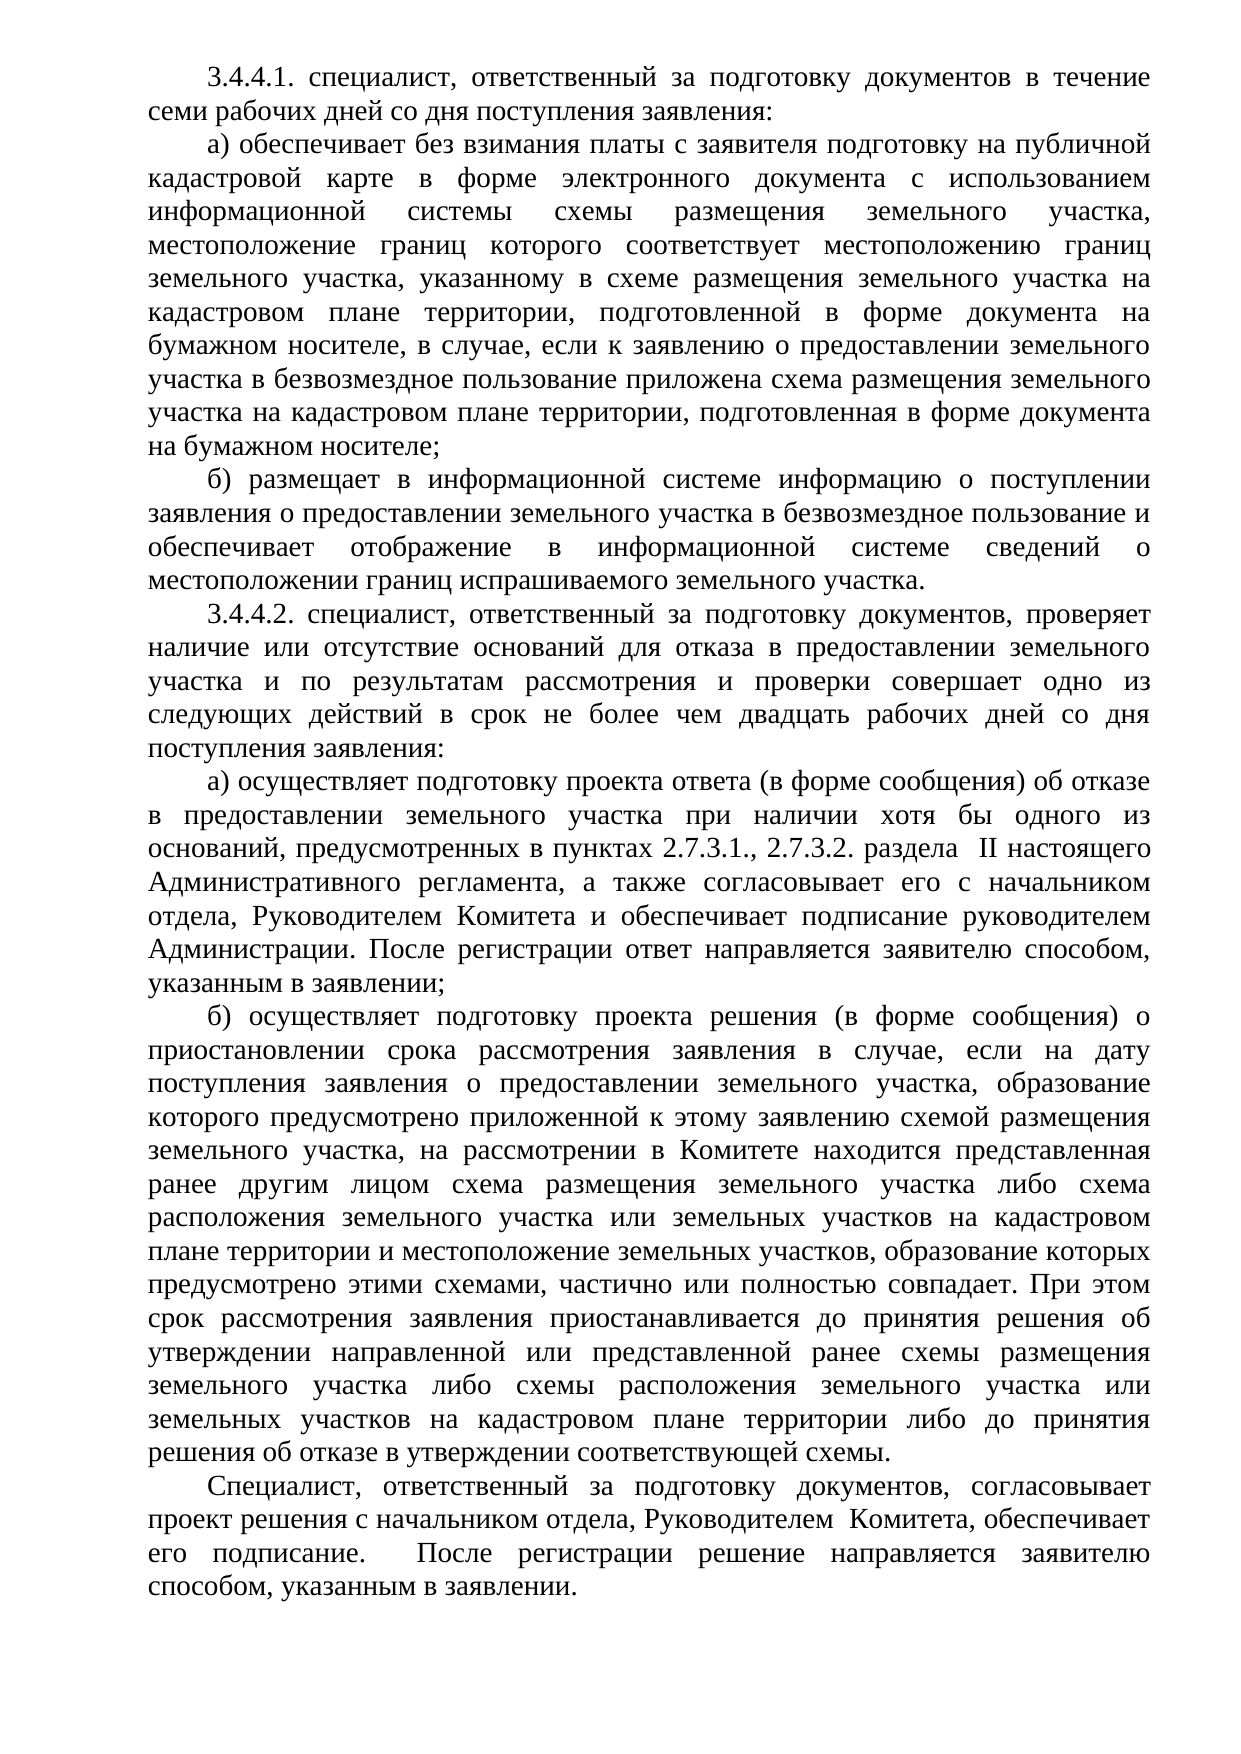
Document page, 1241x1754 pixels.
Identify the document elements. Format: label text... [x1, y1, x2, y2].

text Специалист, ответственный за подготовку документов, согласовывает проект решения с начальником отдела, Руководителем Комитета, обеспечивает его подписание. После регистрации решение направляется заявителю способом, указанным в заявлении. [148, 1468, 1152, 1602]
text а) осуществляет подготовку проекта ответа (в форме сообщения) об отказе в предоставлении земельного участка при наличии хотя бы одного из оснований, предусмотренных в пунктах 2.7.3.1., 2.7.3.2. раздела II настоящего Административного регламента, а также согласовывает его с начальником отдела, Руководителем Комитета и обеспечивает подписание руководителем Администрации. После регистрации ответ направляется заявителю способом, указанным в заявлении; [148, 763, 1152, 998]
text 3.4.4.1. специалист, ответственный за подготовку документов в течение семи рабочих дней со дня поступления заявления: [148, 59, 1152, 126]
text а) обеспечивает без взимания платы с заявителя подготовку на публичной кадастровой карте в форме электронного документа с использованием информационной системы схемы размещения земельного участка, местоположение границ которого соответствует местоположению границ земельного участка, указанному в схеме размещения земельного участка на кадастровом плане территории, подготовленной в форме документа на бумажном носителе, в случае, если к заявлению о предоставлении земельного участка в безвозмездное пользование приложена схема размещения земельного участка на кадастровом плане территории, подготовленная в форме документа на бумажном носителе; [148, 126, 1152, 462]
text б) размещает в информационной системе информацию о поступлении заявления о предоставлении земельного участка в безвозмездное пользование и обеспечивает отображение в информационной системе сведений о местоположении границ испрашиваемого земельного участка. [148, 462, 1152, 596]
text б) осуществляет подготовку проекта решения (в форме сообщения) о приостановлении срока рассмотрения заявления в случае, если на дату поступления заявления о предоставлении земельного участка, образование которого предусмотрено приложенной к этому заявлению схемой размещения земельного участка, на рассмотрении в Комитете находится представленная ранее другим лицом схема размещения земельного участка либо схема расположения земельного участка или земельных участков на кадастровом плане территории и местоположение земельных участков, образование которых предусмотрено этими схемами, частично или полностью совпадает. При этом срок рассмотрения заявления приостанавливается до принятия решения об утверждении направленной или представленной ранее схемы размещения земельного участка либо схемы расположения земельного участка или земельных участков на кадастровом плане территории либо до принятия решения об отказе в утверждении соответствующей схемы. [148, 998, 1152, 1468]
text 3.4.4.2. специалист, ответственный за подготовку документов, проверяет наличие или отсутствие оснований для отказа в предоставлении земельного участка и по результатам рассмотрения и проверки совершает одно из следующих действий в срок не более чем двадцать рабочих дней со дня поступления заявления: [148, 596, 1152, 763]
